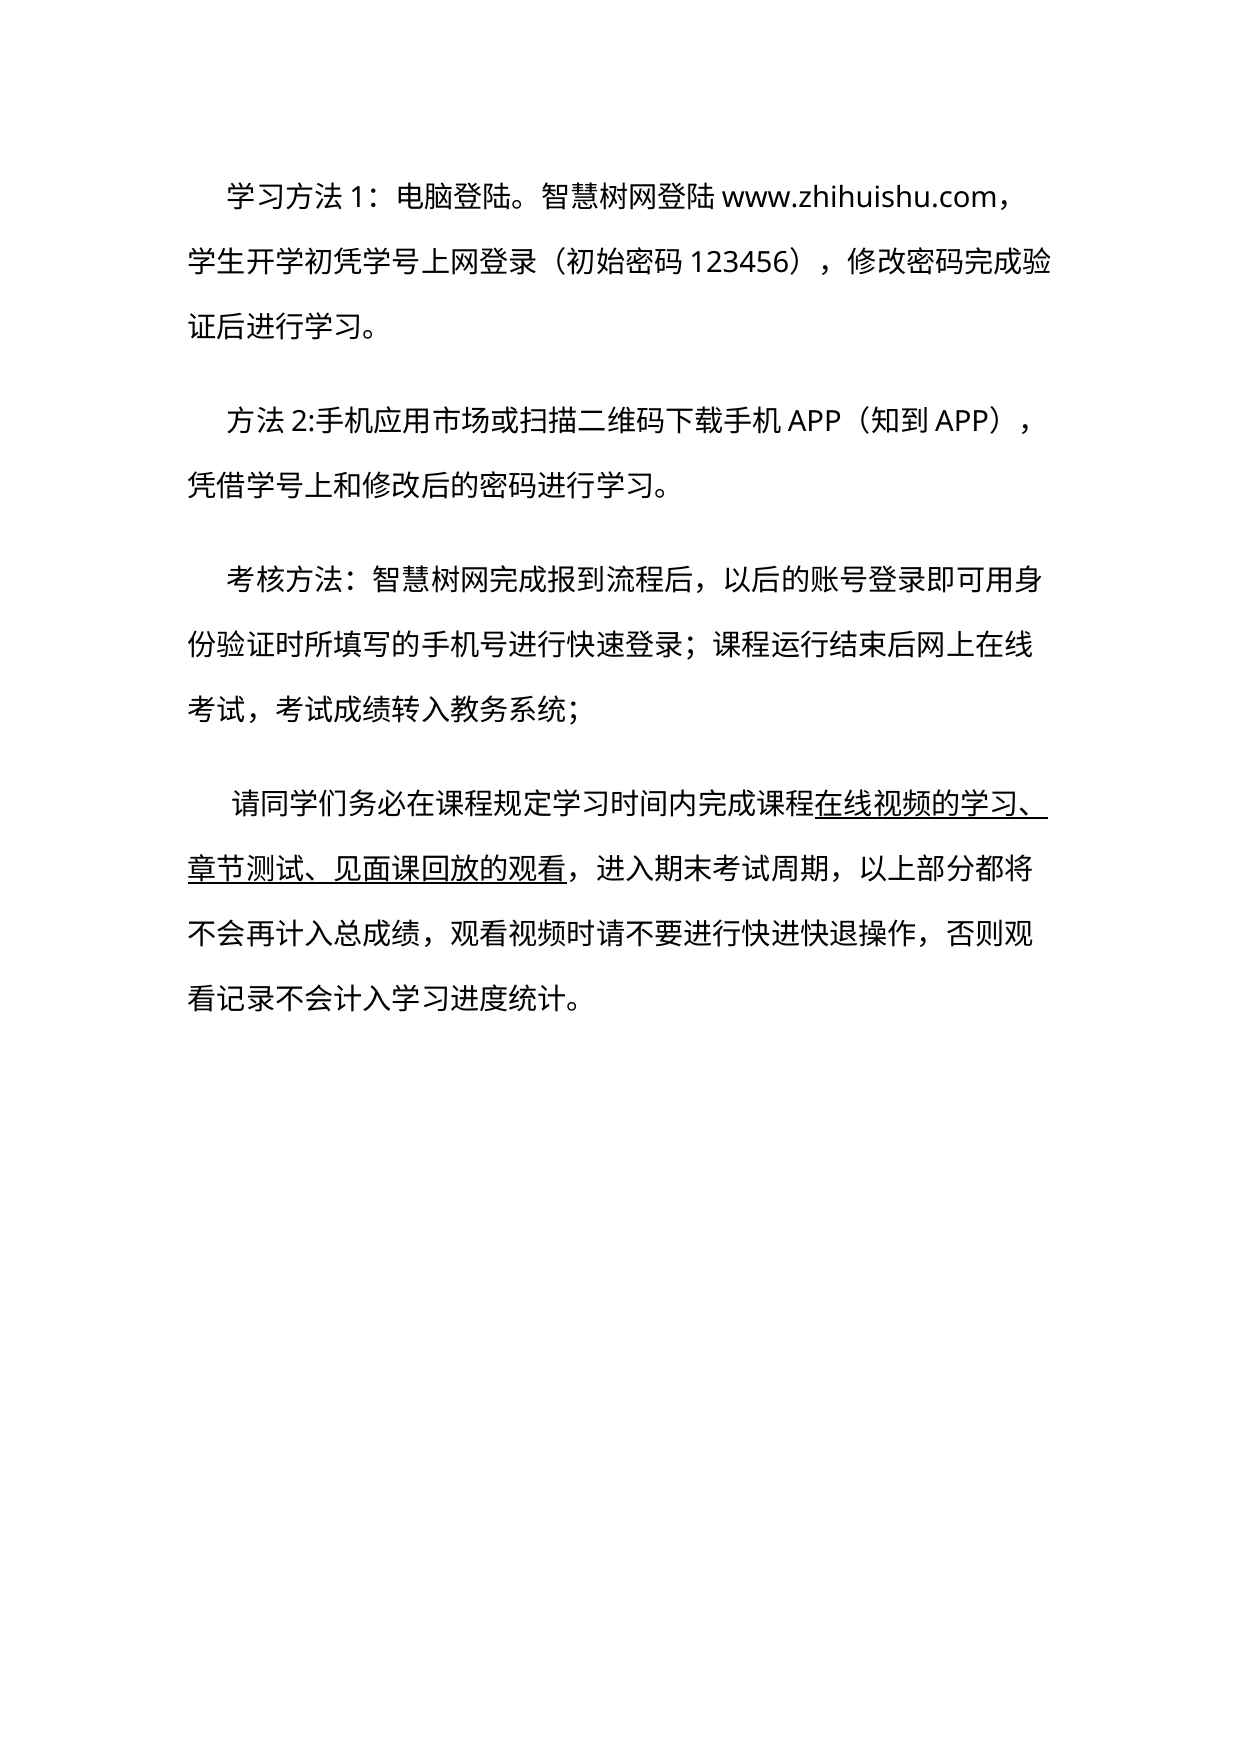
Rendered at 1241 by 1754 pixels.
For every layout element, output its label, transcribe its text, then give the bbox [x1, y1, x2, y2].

text 考核方法：智慧树网完成报到流程后，以后的账号登录即可用身份验证时所填写的手机号进行快速登录；课程运行结束后网上在线考试，考试成绩转入教务系统； [187, 545, 1053, 740]
text 方法2:手机应用市场或扫描二维码下载手机APP（知到APP），凭借学号上和修改后的密码进行学习。 [187, 386, 1053, 516]
text 学习方法1：电脑登陆。智慧树网登陆www.zhihuishu.com，学生开学初凭学号上网登录（初始密码123456），修改密码完成验证后进行学习。 [187, 162, 1053, 357]
text 请同学们务必在课程规定学习时间内完成课程在线视频的学习、章节测试、见面课回放的观看，进入期末考试周期，以上部分都将不会再计入总成绩，观看视频时请不要进行快进快退操作，否则观看记录不会计入学习进度统计。 [187, 769, 1053, 1029]
